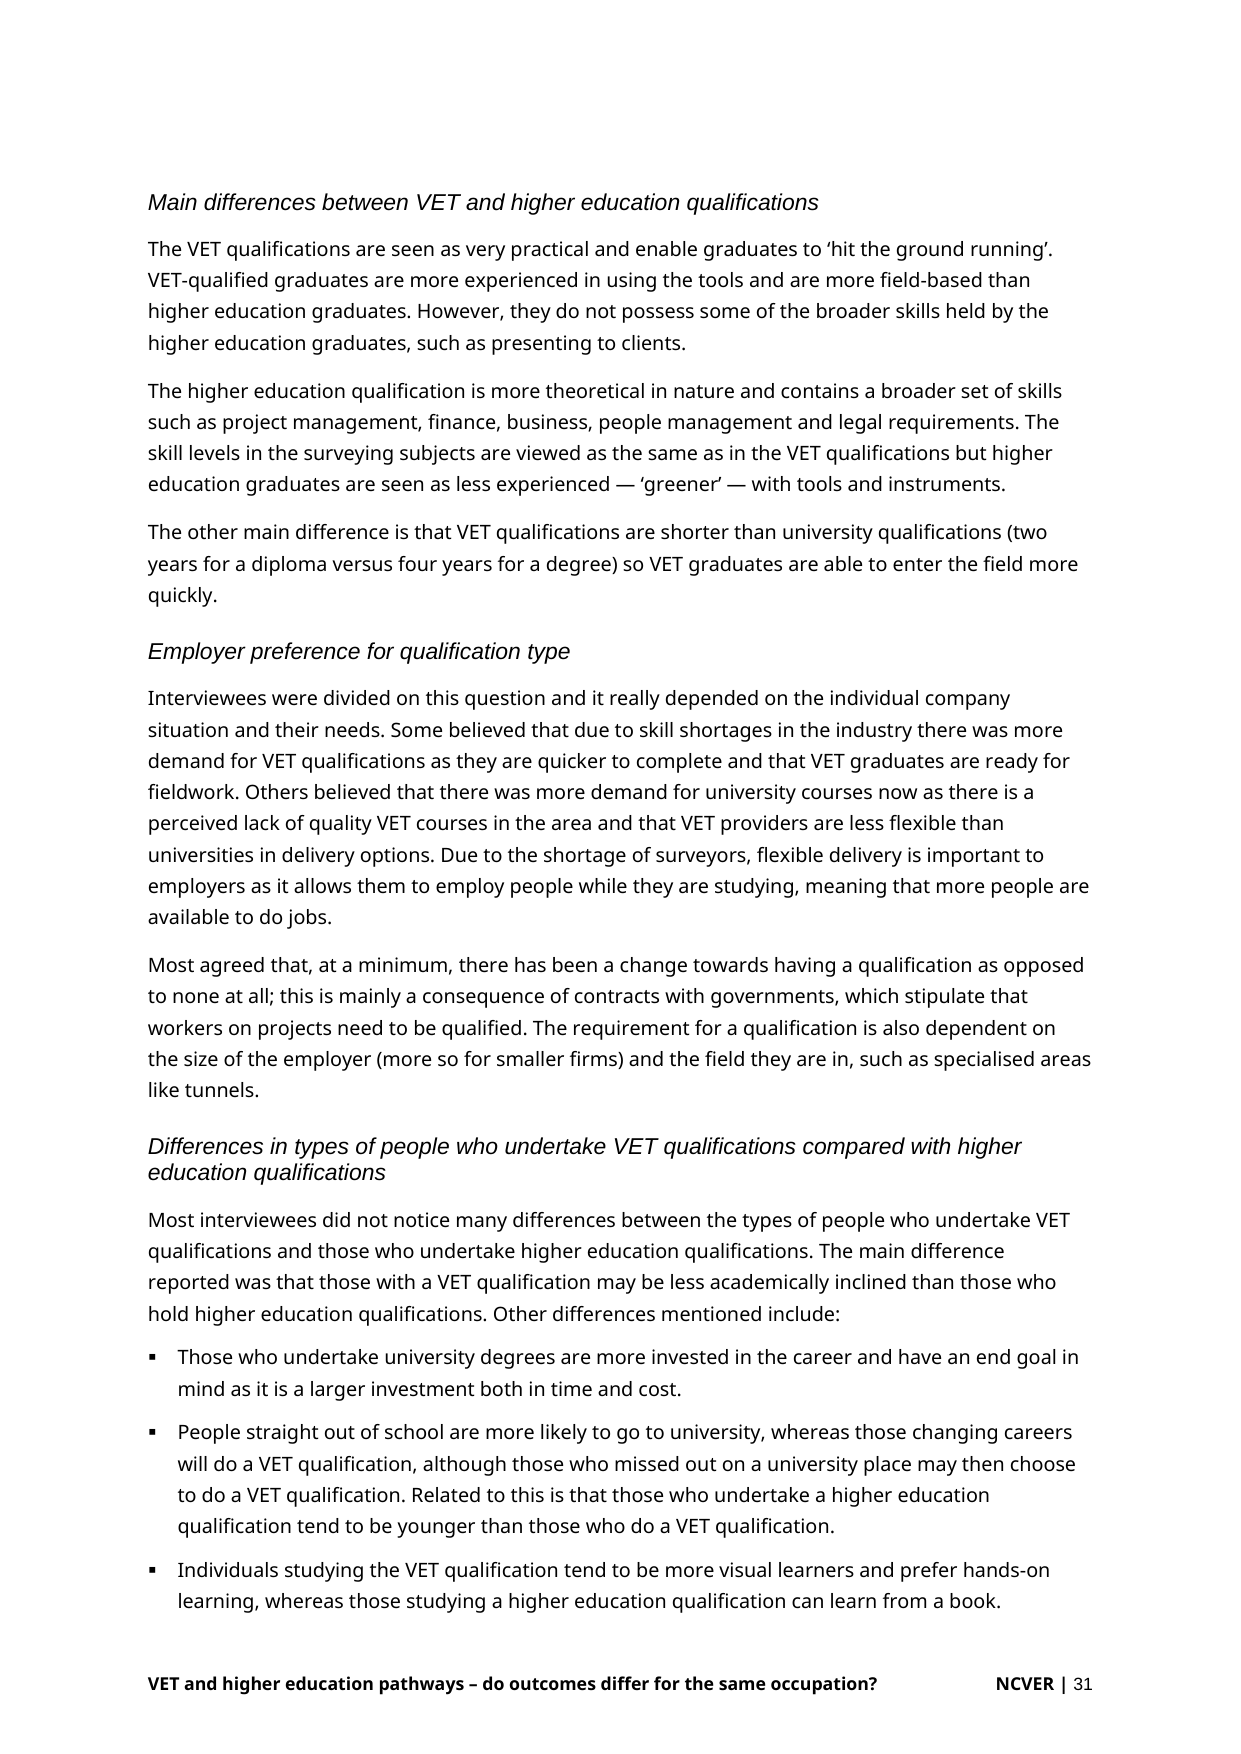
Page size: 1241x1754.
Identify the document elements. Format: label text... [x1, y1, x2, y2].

subtitle Employer preference for qualification type [148, 638, 1092, 664]
subtitle Differences in types of people who undertake VET qualifications compared with higher education qualifications [148, 1133, 1092, 1186]
subtitle Main differences between VET and higher education qualifications [148, 188, 1092, 215]
text The higher education qualification is more theoretical in nature and contains a broader set of skills such as project management, finance, business, people management and legal requirements. The skill levels in the surveying subjects are viewed as the same as in the VET qualifications but higher education graduates are seen as less experienced — ‘greener’ — with tools and instruments. [148, 373, 1092, 498]
text Individuals studying the VET qualification tend to be more visual learners and prefer hands-on learning, whereas those studying a higher education qualification can learn from a book. [148, 1552, 1092, 1615]
text The VET qualifications are seen as very practical and enable graduates to ‘hit the ground running’. VET-qualified graduates are more experienced in using the tools and are more field-based than higher education graduates. However, they do not possess some of the broader skills held by the higher education graduates, such as presenting to clients. [148, 231, 1092, 356]
text Most interviewees did not notice many differences between the types of people who undertake VET qualifications and those who undertake higher education qualifications. The main difference reported was that those with a VET qualification may be less academically inclined than those who hold higher education qualifications. Other differences mentioned include: [148, 1202, 1092, 1327]
text Interviewees were divided on this question and it really depended on the individual company situation and their needs. Some believed that due to skill shortages in the industry there was more demand for VET qualifications as they are quicker to complete and that VET graduates are ready for fieldwork. Others believed that there was more demand for university courses now as there is a perceived lack of quality VET courses in the area and that VET providers are less flexible than universities in delivery options. Due to the shortage of surveyors, flexible delivery is important to employers as it allows them to employ people while they are studying, meaning that more people are available to do jobs. [148, 681, 1092, 931]
text Those who undertake university degrees are more invested in the career and have an end goal in mind as it is a larger investment both in time and cost. [148, 1340, 1092, 1402]
text The other main difference is that VET qualifications are shorter than university qualifications (two years for a diploma versus four years for a degree) so VET graduates are able to enter the field more quickly. [148, 515, 1092, 608]
text Most agreed that, at a minimum, there has been a change towards having a qualification as opposed to none at all; this is mainly a consequence of contracts with governments, which stipulate that workers on projects need to be qualified. The requirement for a qualification is also dependent on the size of the employer (more so for smaller firms) and the field they are in, such as specialised areas like tunnels. [148, 947, 1092, 1104]
text People straight out of school are more likely to go to university, whereas those changing careers will do a VET qualification, although those who missed out on a university place may then choose to do a VET qualification. Related to this is that those who undertake a higher education qualification tend to be younger than those who do a VET qualification. [148, 1415, 1092, 1540]
